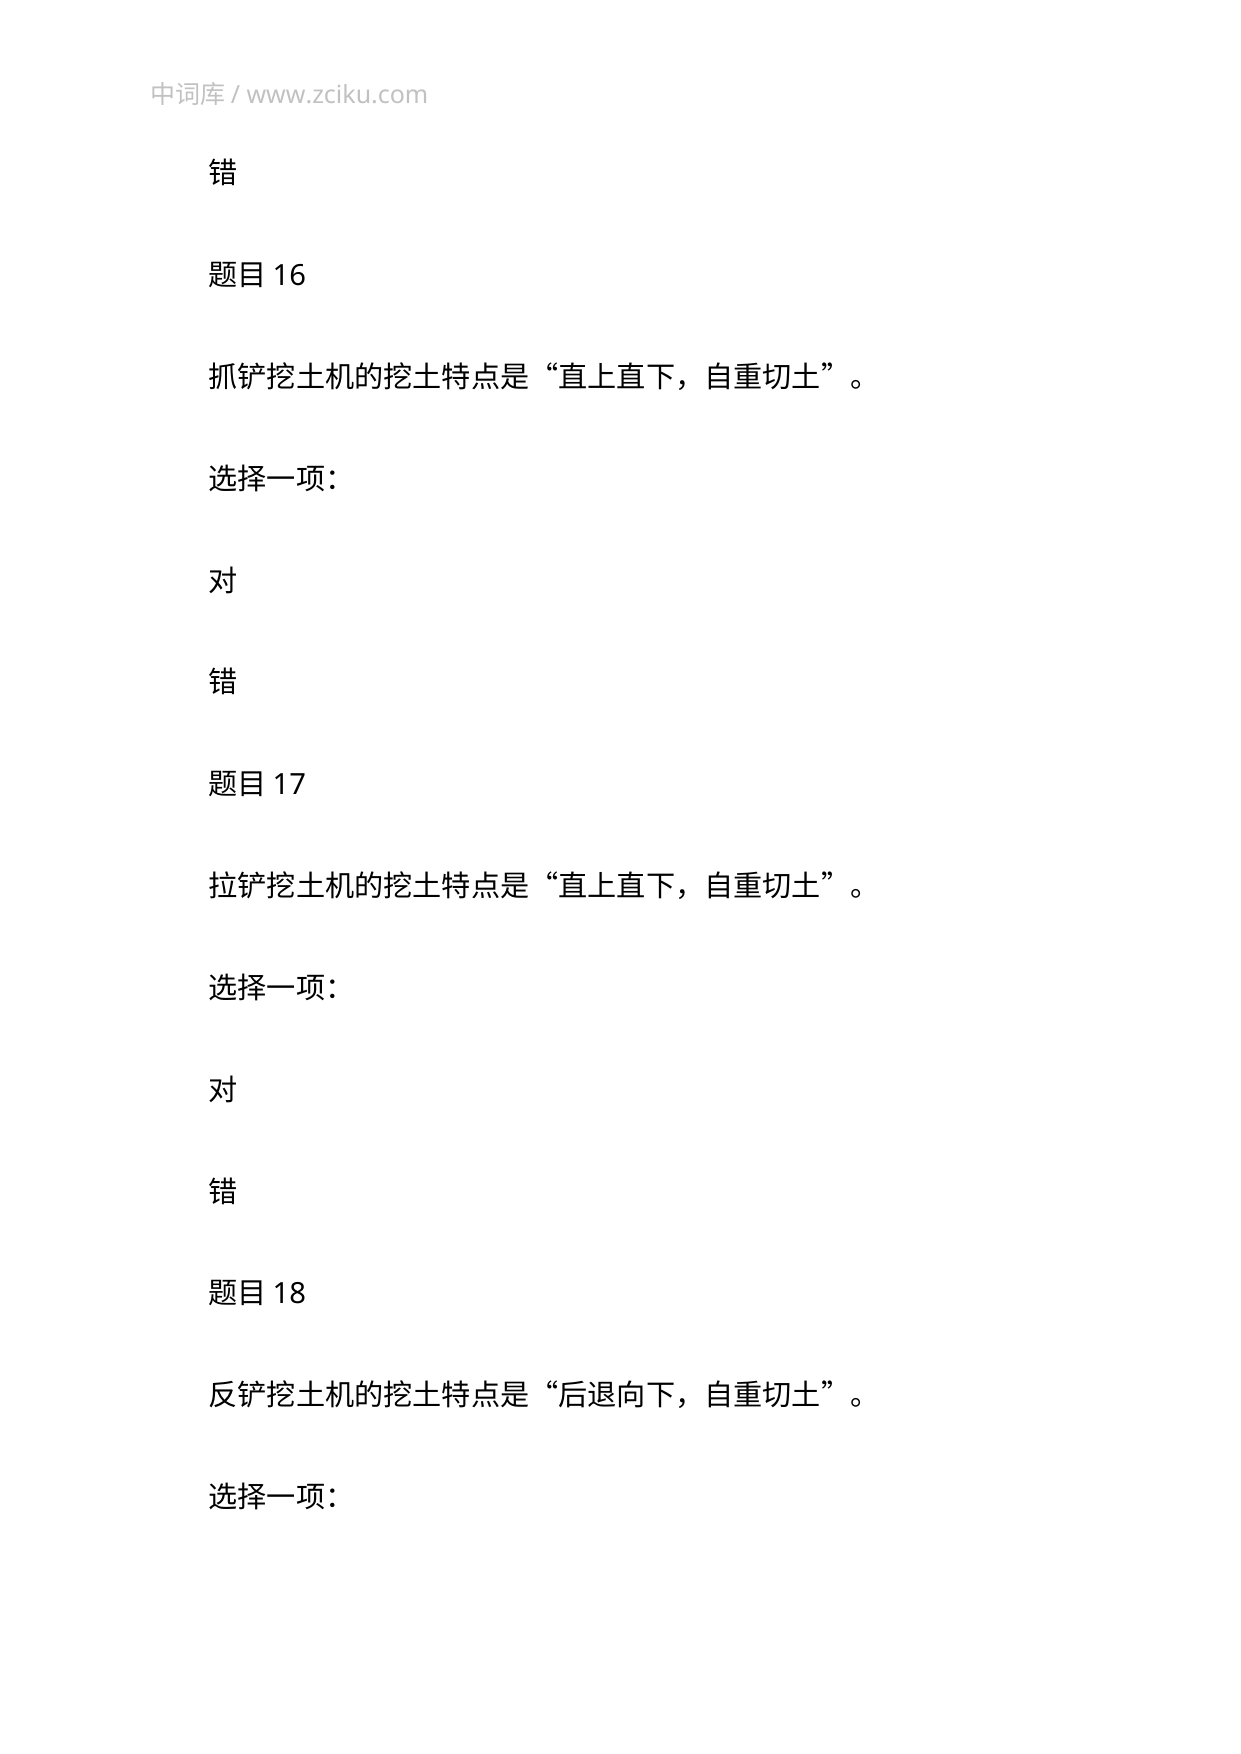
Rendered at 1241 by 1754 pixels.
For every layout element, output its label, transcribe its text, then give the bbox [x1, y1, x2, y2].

text 选择一项： [150, 1474, 1090, 1516]
text 拉铲挖土机的挖土特点是“直上直下，自重切土”。 [150, 863, 1090, 905]
text 反铲挖土机的挖土特点是“后退向下，自重切土”。 [150, 1372, 1090, 1414]
text 题目17 [150, 761, 1090, 803]
text 对 [150, 1066, 1090, 1109]
text 错 [150, 1168, 1090, 1210]
text 对 [150, 557, 1090, 599]
text 选择一项： [150, 964, 1090, 1007]
text 题目18 [150, 1270, 1090, 1312]
text 错 [150, 150, 1090, 192]
text 题目16 [150, 252, 1090, 294]
text 抓铲挖土机的挖土特点是“直上直下，自重切土”。 [150, 354, 1090, 396]
text 错 [150, 659, 1090, 701]
text 选择一项： [150, 456, 1090, 498]
